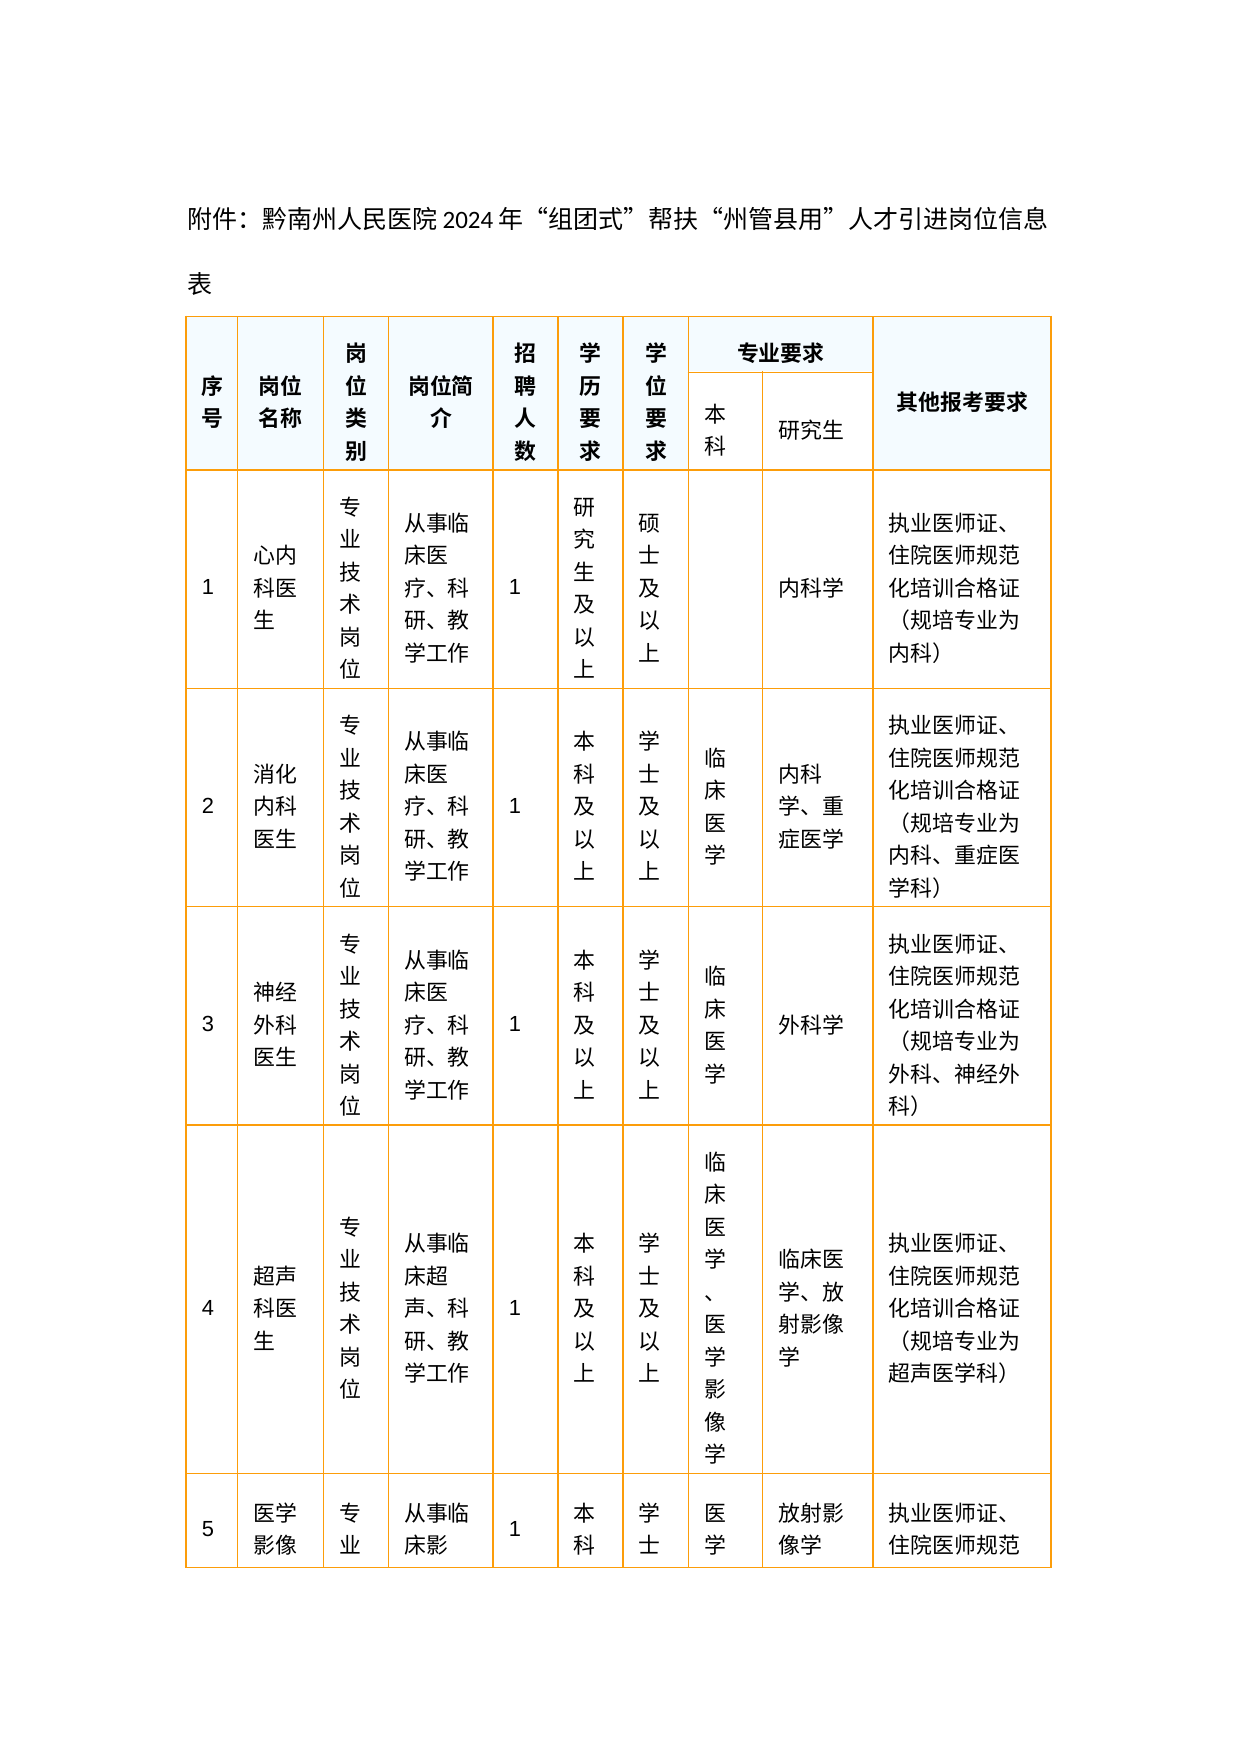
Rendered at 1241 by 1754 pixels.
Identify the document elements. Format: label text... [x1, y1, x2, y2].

table_cell 从事临床医疗、科研、教学工作 [389, 689, 492, 906]
table_cell 消化内科医生 [238, 689, 323, 906]
table_cell 本科及以上 [559, 1474, 622, 1566]
table_cell 临床医学 [689, 689, 762, 906]
table_cell 放射影像学 [763, 1474, 872, 1566]
table_cell 外科学 [763, 907, 872, 1124]
table_cell 医学影像科医生 [238, 1474, 323, 1566]
table_cell 专业技术岗位 [324, 1126, 388, 1473]
table_cell 临床医学、放射影像学 [763, 1126, 872, 1473]
table_cell 2 [187, 689, 237, 906]
table_cell 专业技术岗位 [324, 689, 388, 906]
table_cell 学士及以上 [624, 1474, 688, 1566]
table_cell 神经外科医生 [238, 907, 323, 1124]
table_cell 学士及以上 [624, 689, 688, 906]
table_cell 执业医师证、住院医师规范化培训合格证（规培专业为内科） [874, 471, 1050, 687]
table_cell 1 [187, 471, 237, 687]
table_cell 医学影像学 [689, 1474, 762, 1566]
table_header 序号 [187, 317, 237, 469]
table_cell 执业医师证、住院医师规范化培训合格证（规培专业为外科、神经外科） [874, 907, 1050, 1124]
table_cell 研究生及以上 [559, 471, 622, 687]
table_cell 4 [187, 1126, 237, 1473]
table_cell 1 [494, 689, 557, 906]
table_cell 本科 [689, 373, 762, 469]
table_header 岗位类别 [324, 317, 388, 469]
table_cell 本科及以上 [559, 689, 622, 906]
table_cell 内科学 [763, 471, 872, 687]
table_cell 1 [494, 907, 557, 1124]
table_header 其他报考要求 [874, 317, 1050, 469]
table_cell 从事临床超声、科研、教学工作 [389, 1126, 492, 1473]
table_cell 专业技术岗位 [324, 907, 388, 1124]
table_cell 硕士及以上 [624, 471, 688, 687]
table_cell 1 [494, 1474, 557, 1566]
table_cell 临床医学、医学影像学 [689, 1126, 762, 1473]
table_cell 从事临床影像、科研、教学工作 [389, 1474, 492, 1566]
table_header 学历要求 [559, 317, 622, 469]
table_header 招聘人数 [494, 317, 557, 469]
table_cell 从事临床医疗、科研、教学工作 [389, 471, 492, 687]
table_header 专业要求 [689, 317, 872, 371]
table_header 岗位名称 [238, 317, 323, 469]
table_cell 超声科医生 [238, 1126, 323, 1473]
table_cell 心内科医生 [238, 471, 323, 687]
table_cell 学士及以上 [624, 907, 688, 1124]
table_cell [689, 471, 762, 687]
table_cell 内科学、重症医学 [763, 689, 872, 906]
table_cell 3 [187, 907, 237, 1124]
table_cell 研究生 [763, 373, 872, 469]
text 附件：黔南州人民医院2024年“组团式”帮扶“州管县用”人才引进岗位信息表 [187, 186, 1053, 316]
table_cell 本科及以上 [559, 907, 622, 1124]
table_cell 专业技术岗位 [324, 471, 388, 687]
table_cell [874, 1474, 1050, 1566]
table_cell 从事临床医疗、科研、教学工作 [389, 907, 492, 1124]
table_header 学位要求 [624, 317, 688, 469]
table_cell 执业医师证、住院医师规范化培训合格证（规培专业为内科、重症医学科） [874, 689, 1050, 906]
table_cell 1 [494, 1126, 557, 1473]
table_cell 1 [494, 471, 557, 687]
table_cell 临床医学 [689, 907, 762, 1124]
table_cell 学士及以上 [624, 1126, 688, 1473]
table_cell 专业技术岗位 [324, 1474, 388, 1566]
table_cell 本科及以上 [559, 1126, 622, 1473]
table_cell 执业医师证、住院医师规范化培训合格证（规培专业为超声医学科） [874, 1126, 1050, 1473]
table_header 岗位简介 [389, 317, 492, 469]
table_cell 5 [187, 1474, 237, 1566]
